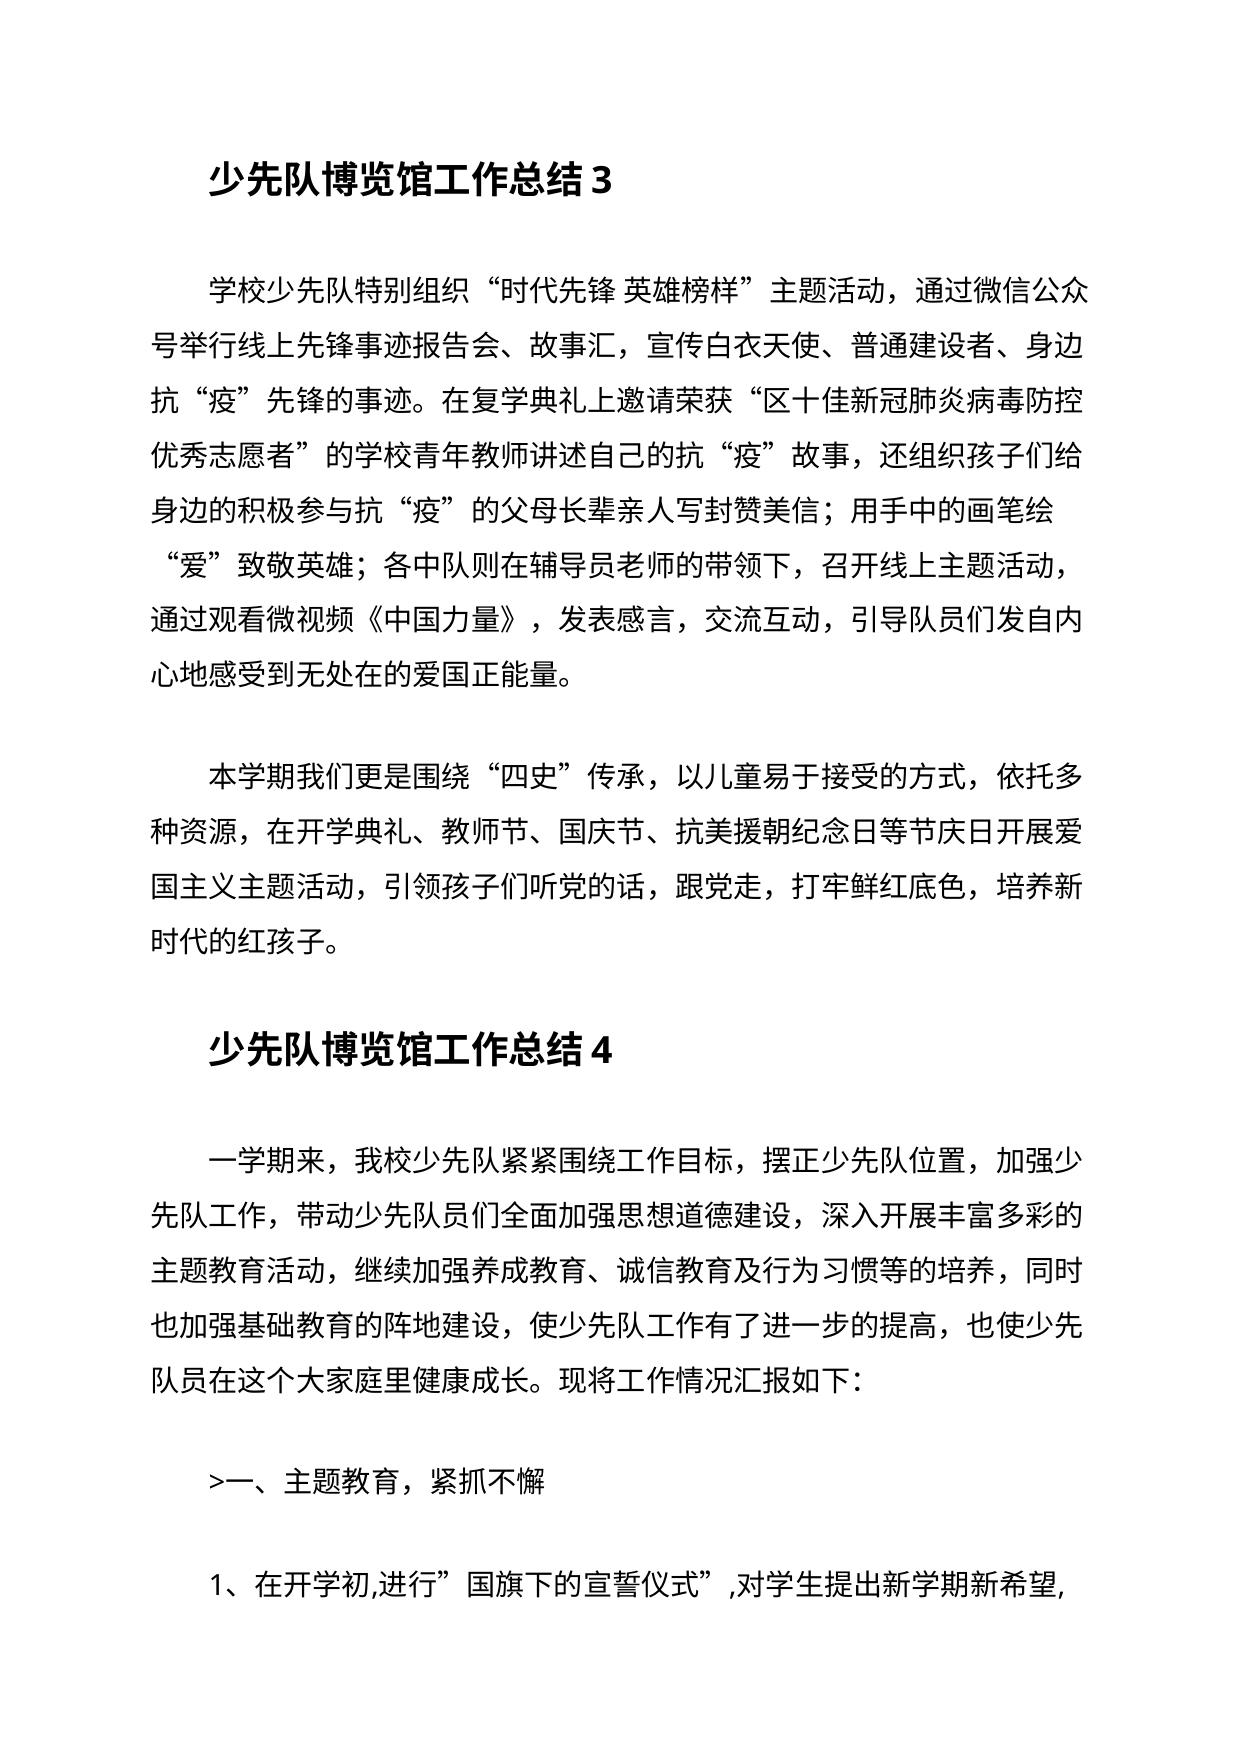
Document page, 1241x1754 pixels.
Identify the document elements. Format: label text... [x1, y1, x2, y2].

text 本学期我们更是围绕“四史”传承，以儿童易于接受的方式，依托多种资源，在开学典礼、教师节、国庆节、抗美援朝纪念日等节庆日开展爱国主义主题活动，引领孩子们听党的话，跟党走，打牢鲜红底色，培养新时代的红孩子。 [150, 754, 1090, 961]
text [150, 1561, 1090, 1603]
text >一、主题教育，紧抓不懈 [150, 1459, 1090, 1501]
text 少先队博览馆工作总结4 [150, 1020, 1090, 1074]
text 少先队博览馆工作总结3 [150, 150, 1090, 204]
text 一学期来，我校少先队紧紧围绕工作目标，摆正少先队位置，加强少先队工作，带动少先队员们全面加强思想道德建设，深入开展丰富多彩的主题教育活动，继续加强养成教育、诚信教育及行为习惯等的培养，同时也加强基础教育的阵地建设，使少先队工作有了进一步的提高，也使少先队员在这个大家庭里健康成长。现将工作情况汇报如下： [150, 1138, 1090, 1399]
text 学校少先队特别组织“时代先锋 英雄榜样”主题活动，通过微信公众号举行线上先锋事迹报告会、故事汇，宣传白衣天使、普通建设者、身边抗“疫”先锋的事迹。在复学典礼上邀请荣获“区十佳新冠肺炎病毒防控优秀志愿者”的学校青年教师讲述自己的抗“疫”故事，还组织孩子们给身边的积极参与抗“疫”的父母长辈亲人写封赞美信；用手中的画笔绘“爱”致敬英雄；各中队则在辅导员老师的带领下，召开线上主题活动，通过观看微视频《中国力量》，发表感言，交流互动，引导队员们发自内心地感受到无处在的爱国正能量。 [150, 268, 1090, 694]
